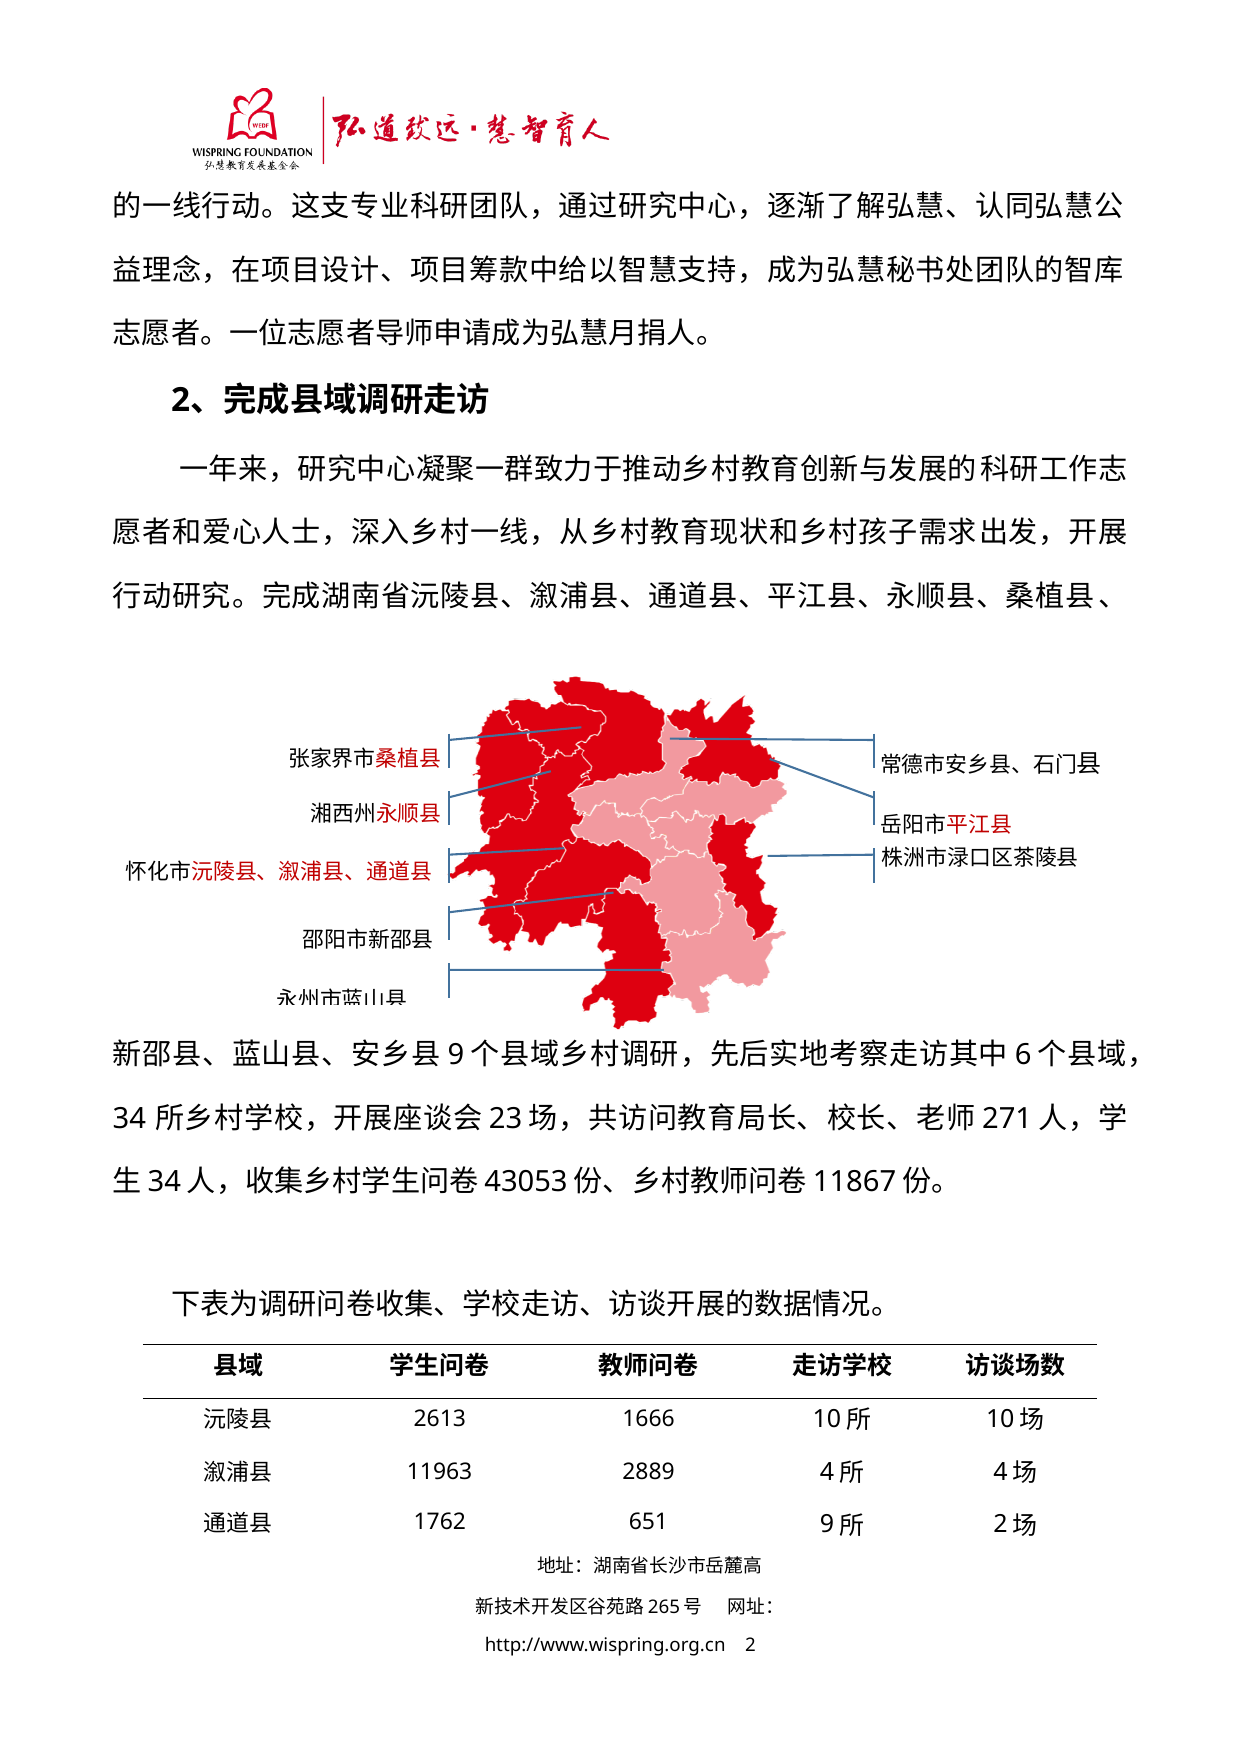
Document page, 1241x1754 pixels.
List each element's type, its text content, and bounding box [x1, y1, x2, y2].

table_cell 10场 [933, 1399, 1097, 1452]
subtitle 2、完成县域调研走访 [112, 373, 1128, 421]
table_cell 1762 [333, 1505, 546, 1541]
picture [446, 675, 787, 1030]
table_cell 1666 [546, 1399, 750, 1452]
table_cell 11963 [333, 1452, 546, 1505]
table_header 走访学校 [750, 1345, 933, 1398]
text 一年来，研究中心凝聚一群致力于推动乡村教育创新与发展的科研工作志愿者和爱心人士，深入乡村一线，从乡村教育现状和乡村孩子需求出发，开展行动研究。完成湖南省沅陵县、溆浦县、通道县、平江县、永顺县、桑植县、新邵县、蓝山县、安乡县9个县域乡村调研，先后实地考察走访其中6个县域，34 所乡村学校，开展座谈会23场，共访问教育局长、校长、老师271人，学生34人，收集乡村学生问卷43053份、乡村教师问卷11867份。 [112, 446, 1128, 1200]
table_cell 9所 [750, 1505, 933, 1541]
text 下表为调研问卷收集、学校走访、访谈开展的数据情况。 [112, 1281, 1128, 1323]
table_cell 4场 [933, 1452, 1097, 1505]
table_cell 沅陵县 [143, 1399, 333, 1452]
picture [192, 88, 610, 170]
table_header 县域 [143, 1345, 333, 1398]
table_cell 2场 [933, 1505, 1097, 1541]
table_header 学生问卷 [333, 1345, 546, 1398]
table_cell 10所 [750, 1399, 933, 1452]
table_cell 通道县 [143, 1505, 333, 1541]
table_cell 651 [546, 1505, 750, 1541]
table_cell 4所 [750, 1452, 933, 1505]
table_cell 2889 [546, 1452, 750, 1505]
table_header 教师问卷 [546, 1345, 750, 1398]
table_cell 溆浦县 [143, 1452, 333, 1505]
table_cell 2613 [333, 1399, 546, 1452]
table_header 访谈场数 [933, 1345, 1097, 1398]
